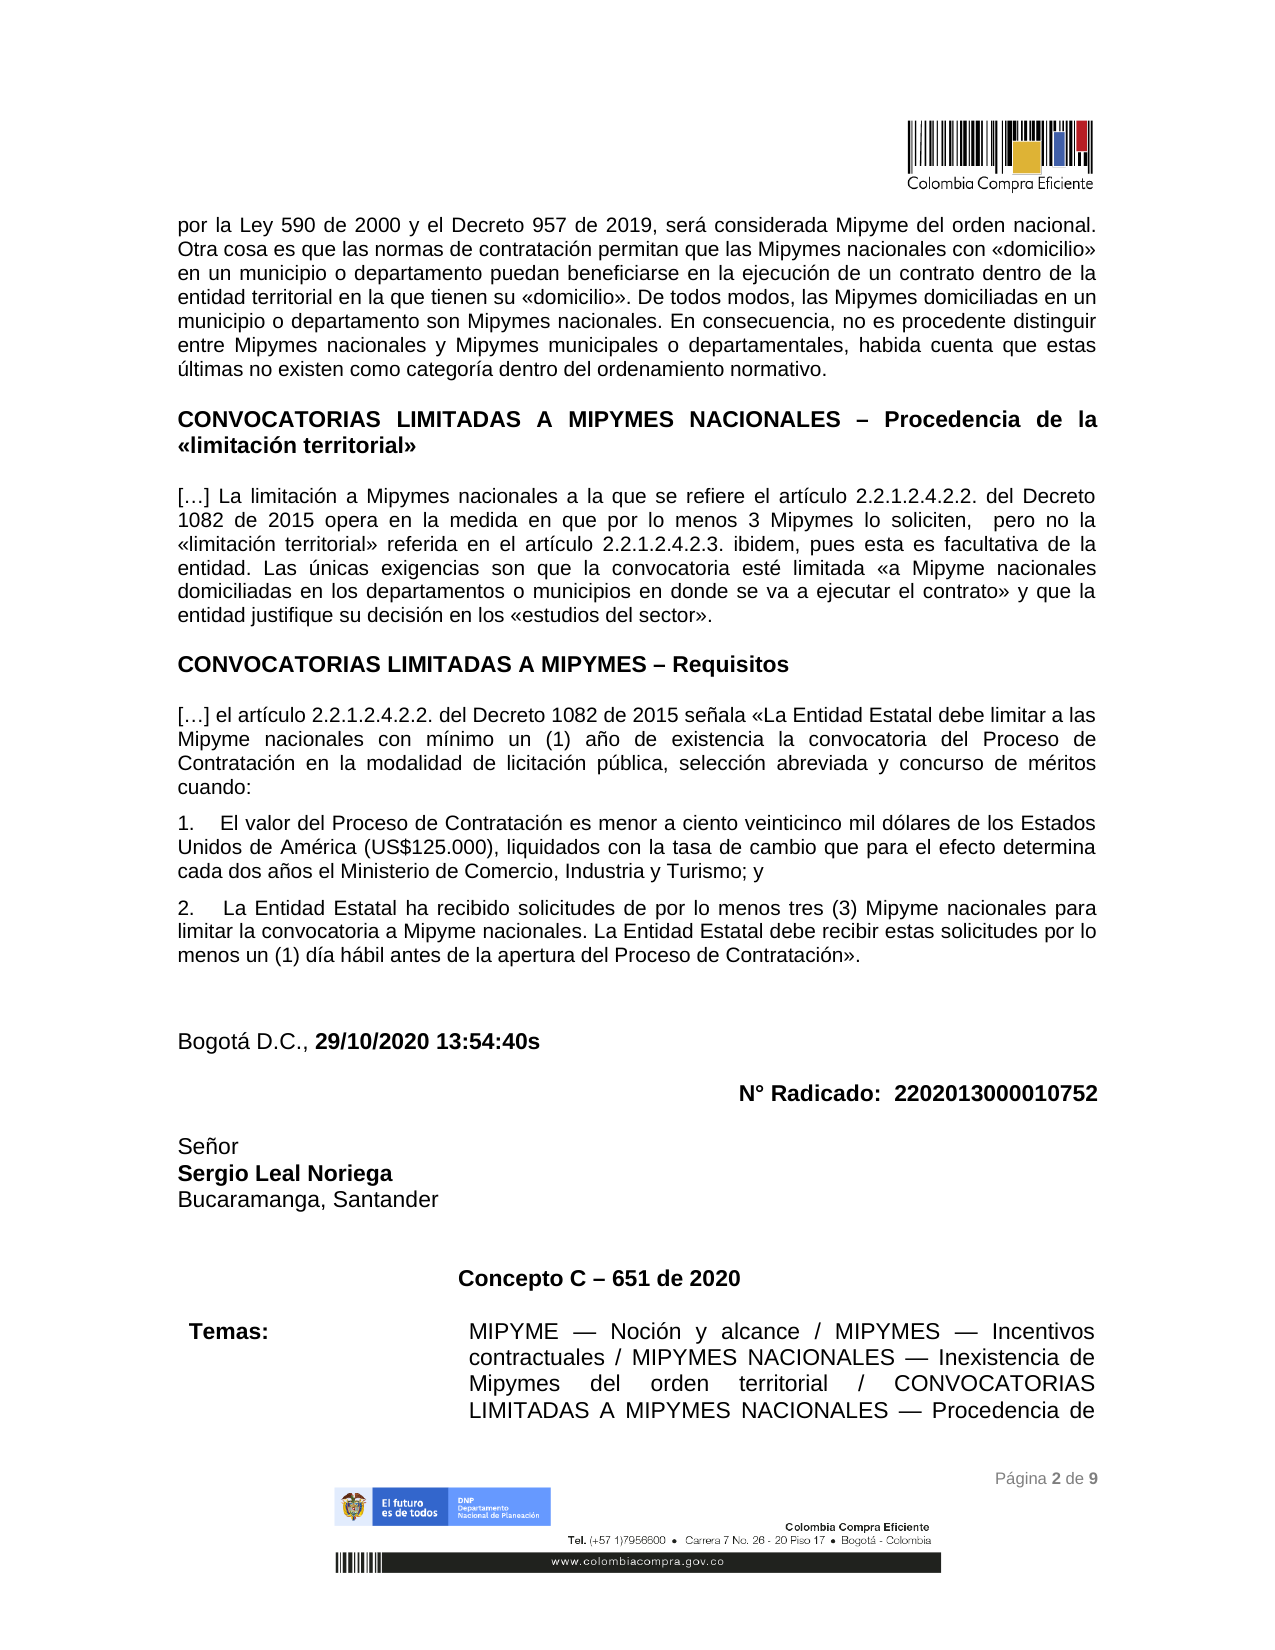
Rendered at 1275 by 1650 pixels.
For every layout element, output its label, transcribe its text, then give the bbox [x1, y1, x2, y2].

text Bogotá D.C., 29/10/2020 13:54:40s [177, 1028, 1098, 1054]
text Bucaramanga, Santander [177, 1186, 1098, 1212]
text CONVOCATORIAS LIMITADAS A MIPYMES NACIONALES – Procedencia de la «limitación territorial» [177, 406, 1098, 458]
text N° Radicado: 2202013000010752 [177, 1080, 1098, 1107]
text 2. La Entidad Estatal ha recibido solicitudes de por lo menos tres (3) Mipyme nacionales para limitar la convocatoria a Mipyme nacionales. La Entidad Estatal debe recibir estas solicitudes por lo menos un (1) día hábil antes de la apertura del Proceso de Contratación». [177, 895, 1098, 967]
text Concepto C – 651 de 2020 [177, 1265, 1098, 1291]
picture [896, 114, 1103, 200]
text 1. El valor del Proceso de Contratación es menor a ciento veinticinco mil dólares de los Estados Unidos de América (US$125.000), liquidados con la tasa de cambio que para el efecto determina cada dos años el Ministerio de Comercio, Industria y Turismo; y [177, 811, 1098, 883]
text […] La limitación a Mipymes nacionales a la que se refiere el artículo 2.2.1.2.4.2.2. del Decreto 1082 de 2015 opera en la medida en que por lo menos 3 Mipymes lo soliciten, pero no la «limitación territorial» referida en el artículo 2.2.1.2.4.2.3. ibidem, pues esta es facultativa de la entidad. Las únicas exigencias son que la convocatoria esté limitada «a Mipyme nacionales domiciliadas en los departamentos o municipios en donde se va a ejecutar el contrato» y que la entidad justifique su decisión en los «estudios del sector». [177, 483, 1098, 627]
text […] el artículo 2.2.1.2.4.2.2. del Decreto 1082 de 2015 señala «La Entidad Estatal debe limitar a las Mipyme nacionales con mínimo un (1) año de existencia la convocatoria del Proceso de Contratación en la modalidad de licitación pública, selección abreviada y concurso de méritos cuando: [177, 703, 1098, 798]
table_header Temas: [177, 1318, 457, 1423]
text Señor [177, 1133, 1098, 1159]
text CONVOCATORIAS LIMITADAS A MIPYMES – Requisitos [177, 651, 1098, 677]
picture [334, 1487, 942, 1573]
text Sergio Leal Noriega [177, 1159, 1098, 1186]
